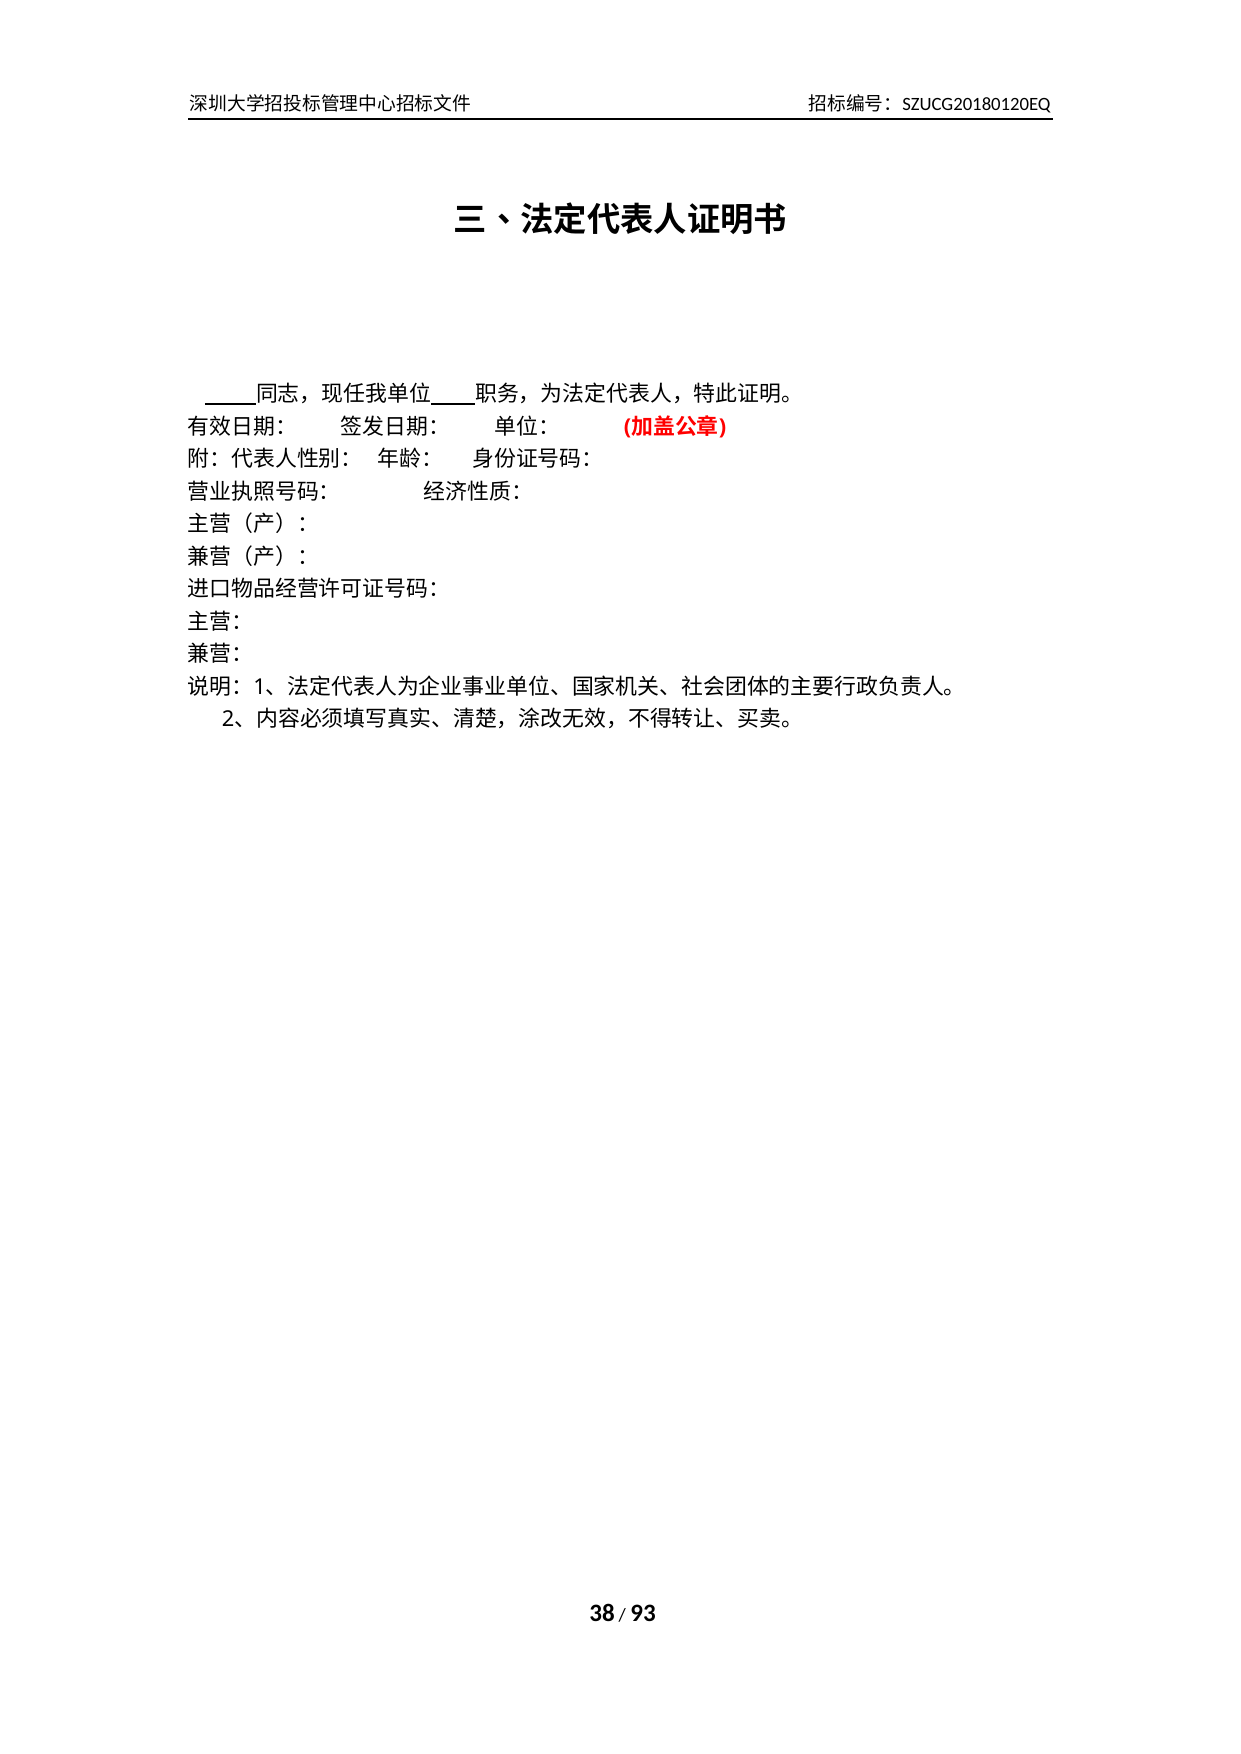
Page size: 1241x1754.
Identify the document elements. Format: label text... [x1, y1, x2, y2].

text 兼营（产）： [187, 538, 1053, 571]
text 附：代表人性别： 年龄： 身份证号码： [187, 441, 1053, 473]
text 说明：1、法定代表人为企业事业单位、国家机关、社会团体的主要行政负责人。 [187, 668, 1053, 701]
text 2、内容必须填写真实、清楚，涂改无效，不得转让、买卖。 [187, 701, 1053, 733]
text 主营（产）： [187, 506, 1053, 538]
subtitle 三、法定代表人证明书 [187, 186, 1053, 251]
text 有效日期： 签发日期： 单位： (加盖公章) [187, 408, 1053, 441]
text 兼营： [187, 636, 1053, 668]
text 同志，现任我单位 职务，为法定代表人，特此证明。 [187, 376, 1053, 408]
text 进口物品经营许可证号码： [187, 571, 1053, 603]
text 主营： [187, 603, 1053, 636]
text 营业执照号码： 经济性质： [187, 473, 1053, 506]
